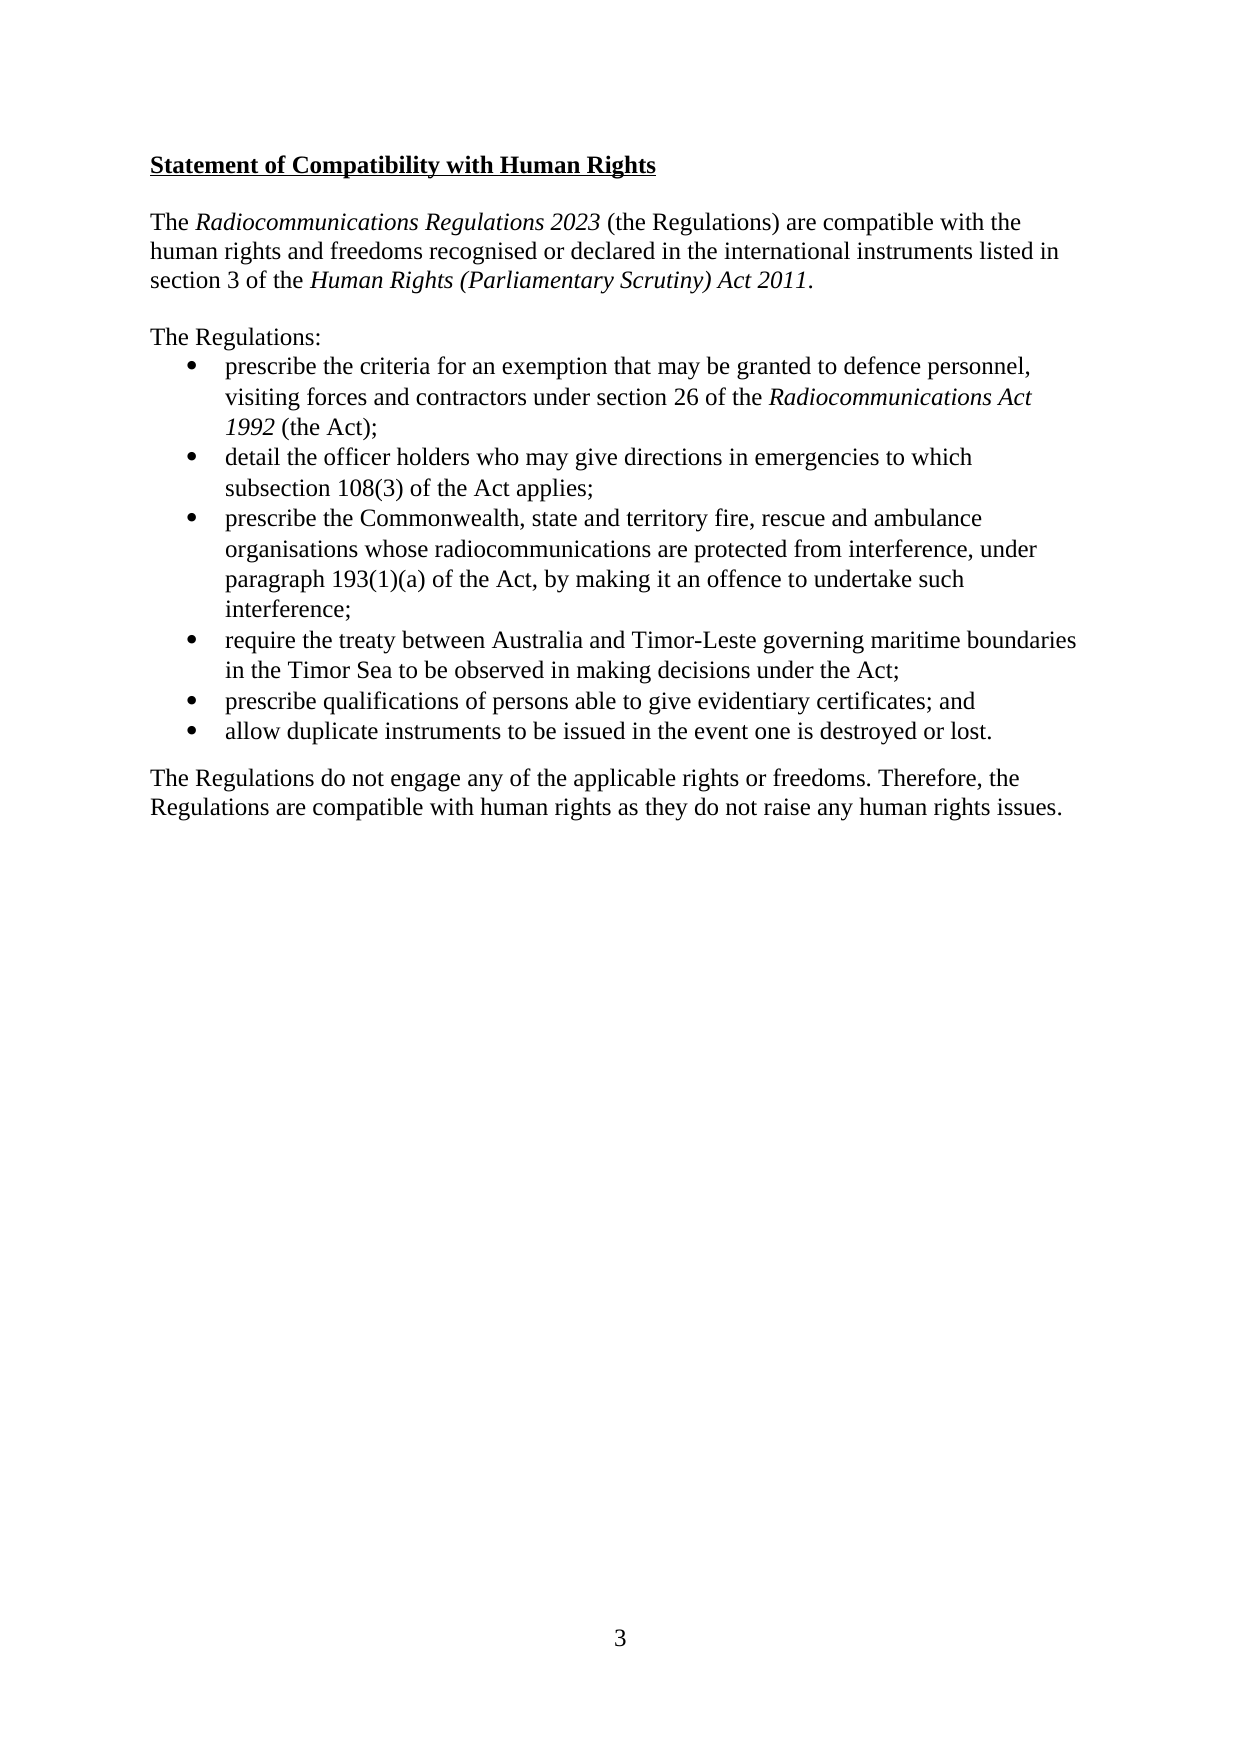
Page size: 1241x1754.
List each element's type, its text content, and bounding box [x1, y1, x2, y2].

text The Regulations do not engage any of the applicable rights or freedoms. Therefore, the Regulations are compatible with human rights as they do not raise any human rights issues. [150, 763, 1090, 821]
list prescribe the Commonwealth, state and territory fire, rescue and ambulance organisations whose radiocommunications are protected from interference, under paragraph 193(1)(a) of the Act, by making it an offence to undertake such interference; [187, 503, 1090, 623]
text The Regulations: [150, 322, 1090, 351]
list prescribe qualifications of persons able to give evidentiary certificates; and [187, 686, 1090, 714]
list detail the officer holders who may give directions in emergencies to which subsection 108(3) of the Act applies; [187, 442, 1090, 502]
text The Radiocommunications Regulations 2023 (the Regulations) are compatible with the human rights and freedoms recognised or declared in the international instruments listed in section 3 of the Human Rights (Parliamentary Scrutiny) Act 2011. [150, 207, 1090, 294]
text Statement of Compatibility with Human Rights [150, 150, 1090, 179]
list require the treaty between Australia and Timor-Leste governing maritime boundaries in the Timor Sea to be observed in making decisions under the Act; [187, 625, 1090, 684]
list prescribe the criteria for an exemption that may be granted to defence personnel, visiting forces and contractors under section 26 of the Radiocommunications Act 1992 (the Act); [187, 351, 1090, 441]
list allow duplicate instruments to be issued in the event one is destroyed or lost. [187, 716, 1090, 745]
